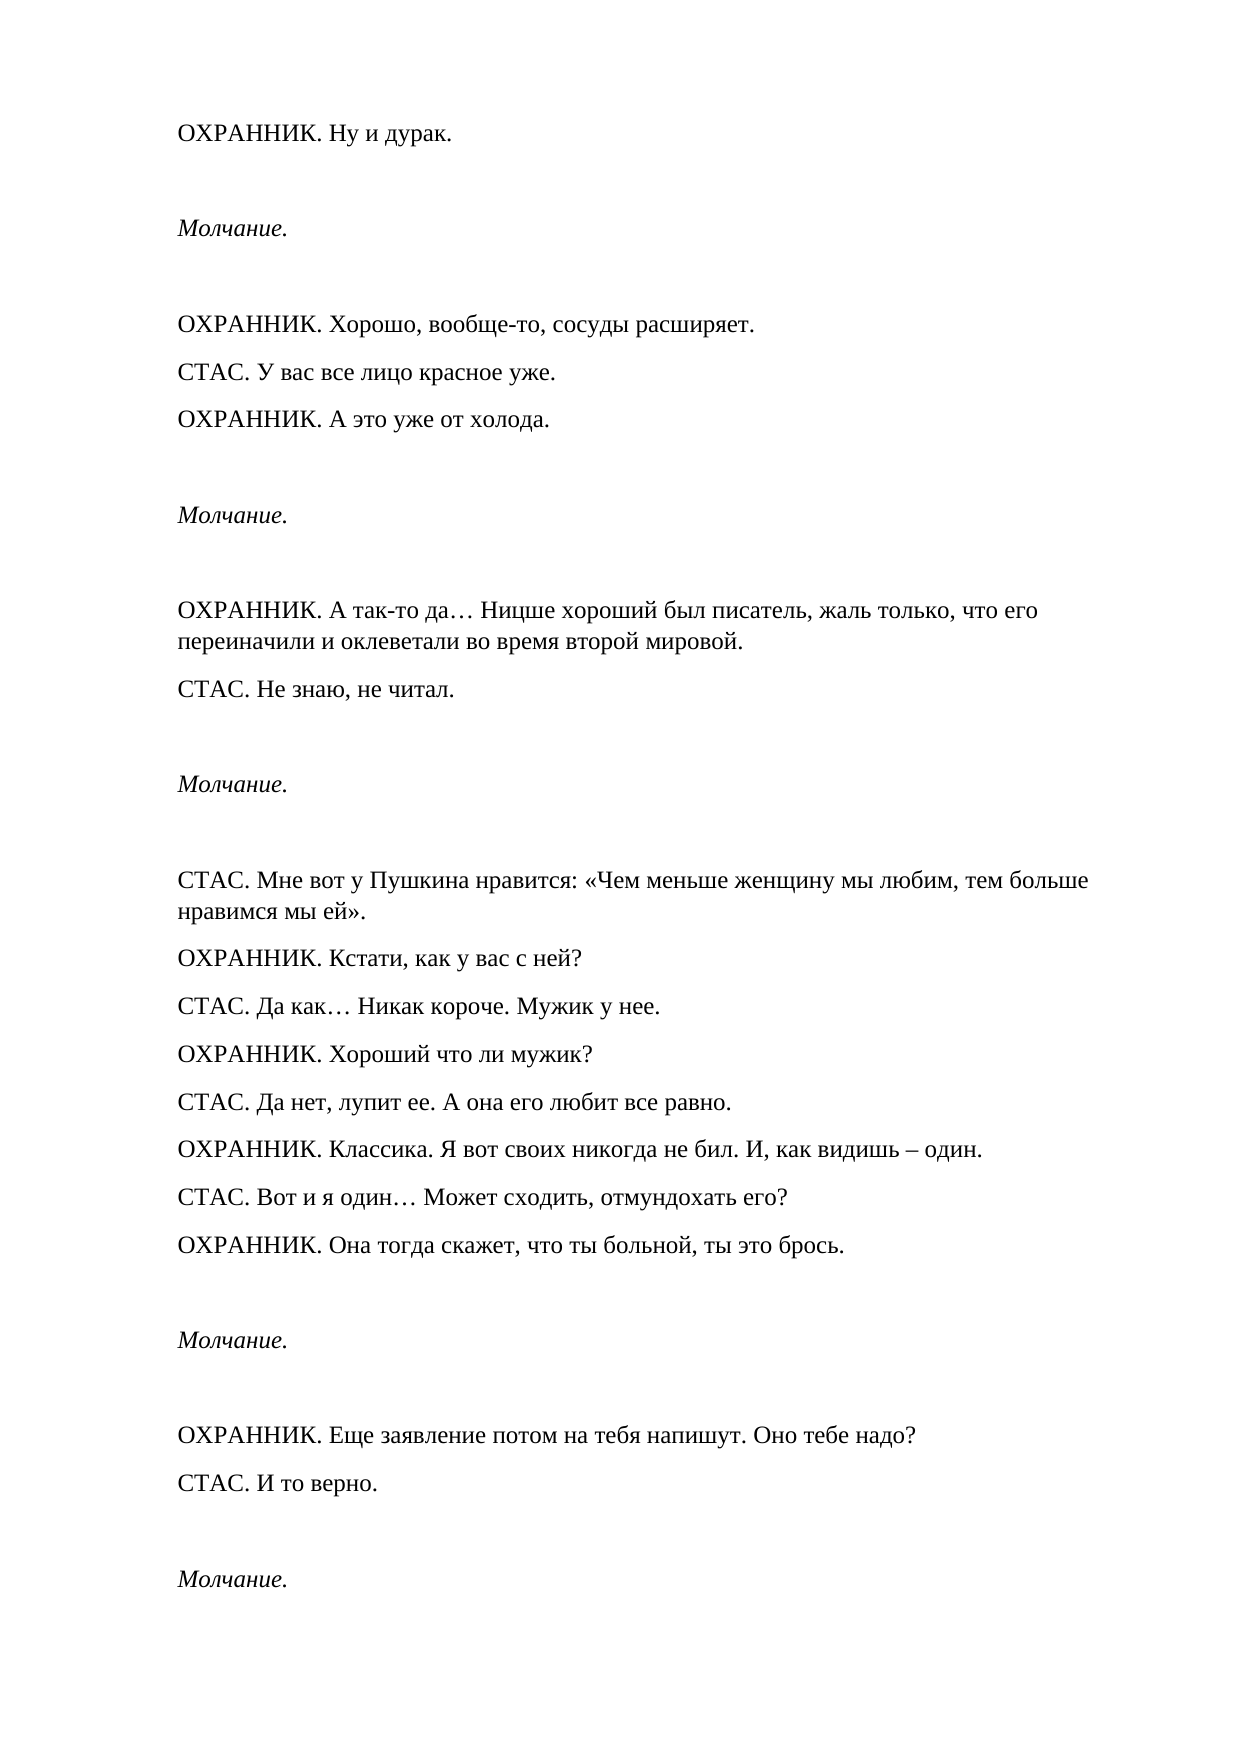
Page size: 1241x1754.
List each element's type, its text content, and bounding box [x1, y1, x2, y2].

text ОХРАННИК. А так-то да… Ницше хороший был писатель, жаль только, что его переиначили и оклеветали во время второй мировой. [177, 595, 1152, 655]
text ОХРАННИК. Хорошо, вообще-то, сосуды расширяет. [177, 309, 1152, 338]
text СТАС. И то верно. [177, 1468, 1152, 1497]
text ОХРАННИК. Хороший что ли мужик? [177, 1039, 1152, 1068]
text Молчание. [177, 769, 1152, 798]
text Молчание. [177, 1564, 1152, 1592]
text СТАС. Да как… Никак короче. Мужик у нее. [177, 991, 1152, 1020]
text ОХРАННИК. Ну и дурак. [177, 118, 1152, 147]
text СТАС. Да нет, лупит ее. А она его любит все равно. [177, 1087, 1152, 1115]
text Молчание. [177, 213, 1152, 242]
text ОХРАННИК. А это уже от холода. [177, 404, 1152, 433]
text СТАС. Мне вот у Пушкина нравится: «Чем меньше женщину мы любим, тем больше нравимся мы ей». [177, 865, 1152, 924]
text ОХРАННИК. Классика. Я вот своих никогда не бил. И, как видишь – один. [177, 1134, 1152, 1163]
text ОХРАННИК. Еще заявление потом на тебя напишут. Оно тебе надо? [177, 1421, 1152, 1449]
text СТАС. Не знаю, не читал. [177, 674, 1152, 703]
text СТАС. Вот и я один… Может сходить, отмундохать его? [177, 1182, 1152, 1211]
text ОХРАННИК. Она тогда скажет, что ты больной, ты это брось. [177, 1230, 1152, 1258]
text Молчание. [177, 500, 1152, 528]
text СТАС. У вас все лицо красное уже. [177, 357, 1152, 385]
text Молчание. [177, 1325, 1152, 1354]
text ОХРАННИК. Кстати, как у вас с ней? [177, 943, 1152, 972]
